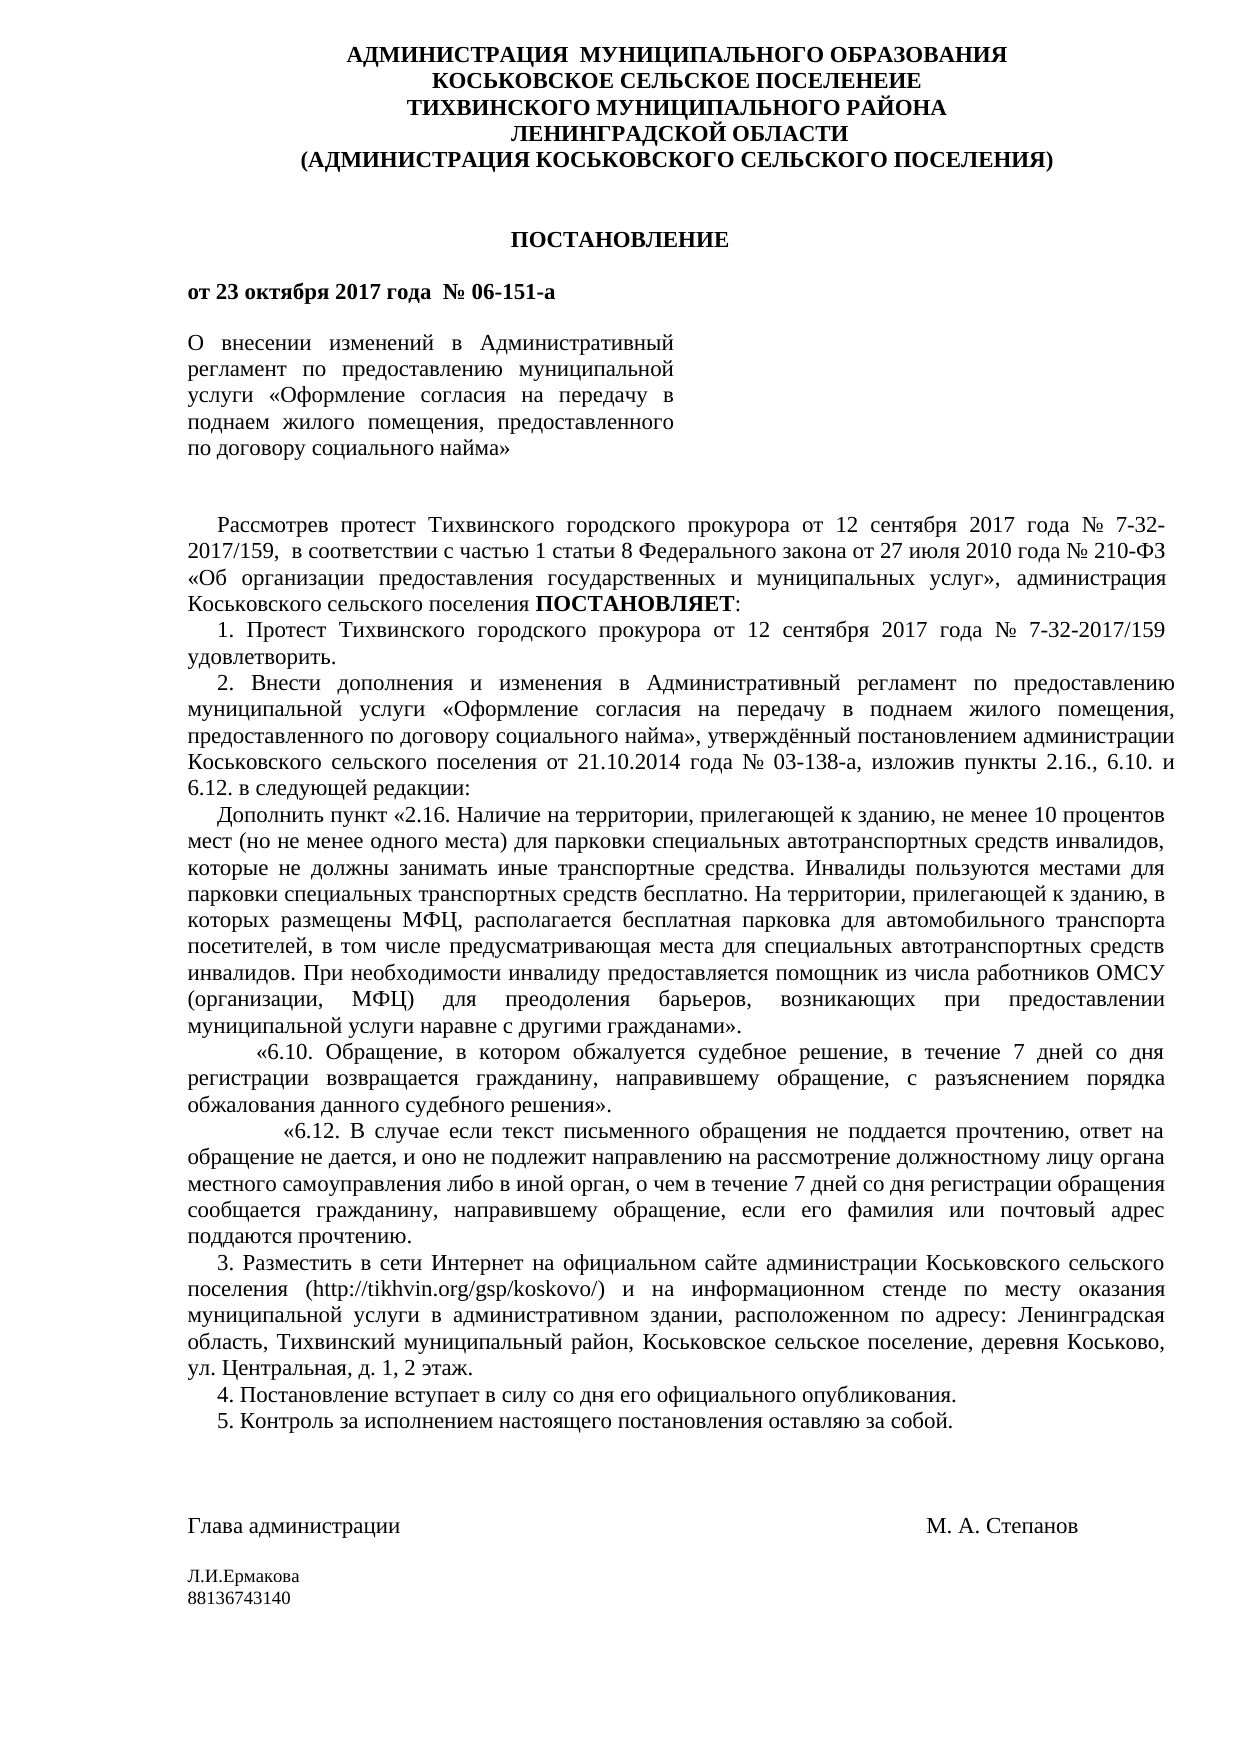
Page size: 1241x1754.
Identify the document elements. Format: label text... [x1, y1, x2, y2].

text от 23 октября 2017 года № 06-151-а [187, 278, 1167, 305]
text 4. Постановление вступает в силу со дня его официального опубликования. [187, 1381, 1167, 1407]
title АДМИНИСТРАЦИЯ МУНИЦИПАЛЬНОГО ОБРАЗОВАНИЯ [187, 41, 1167, 67]
text 3. Разместить в сети Интернет на официальном сайте администрации Коськовского сельского поселения (http://tikhvin.org/gsp/koskovo/) и на информационном стенде по месту оказания муниципальной услуги в административном здании, расположенном по адресу: Ленинградская область, Тихвинский муниципальный район, Коськовское сельское поселение, деревня Коськово, ул. Центральная, д. 1, 2 этаж. [187, 1249, 1167, 1381]
text «6.10. Обращение, в котором обжалуется судебное решение, в течение 7 дней со дня регистрации возвращается гражданину, направившему обращение, с разъяснением порядка обжалования данного судебного решения». [187, 1038, 1167, 1117]
text КОСЬКОВСКОЕ СЕЛЬСКОЕ ПОСЕЛЕНЕИЕ [187, 67, 1167, 94]
text Глава администрации М. А. Степанов [187, 1512, 1167, 1539]
text Дополнить пункт «2.16. Наличие на территории, прилегающей к зданию, не менее 10 процентов мест (но не менее одного места) для парковки специальных автотранспортных средств инвалидов, которые не должны занимать иные транспортные средства. Инвалиды пользуются местами для парковки специальных транспортных средств бесплатно. На территории, прилегающей к зданию, в которых размещены МФЦ, располагается бесплатная парковка для автомобильного транспорта посетителей, в том числе предусматривающая места для специальных автотранспортных средств инвалидов. При необходимости инвалиду предоставляется помощник из числа работников ОМСУ (организации, МФЦ) для преодоления барьеров, возникающих при предоставлении муниципальной услуги наравне с другими гражданами». [187, 801, 1167, 1038]
text Рассмотрев протест Тихвинского городского прокурора от 12 сентября 2017 года № 7-32-2017/159, в соответствии с частью 1 статьи 8 Федерального закона от 27 июля 2010 года № 210-ФЗ «Об организации предоставления государственных и муниципальных услуг», администрация Коськовского сельского поселения ПОСТАНОВЛЯЕТ: [187, 511, 1167, 616]
text «6.12. В случае если текст письменного обращения не поддается прочтению, ответ на обращение не дается, и оно не подлежит направлению на рассмотрение должностному лицу органа местного самоуправления либо в иной орган, о чем в течение 7 дней со дня регистрации обращения сообщается гражданину, направившему обращение, если его фамилия или почтовый адрес поддаются прочтению. [187, 1117, 1167, 1249]
text ЛЕНИНГРАДСКОЙ ОБЛАСТИ [187, 120, 1167, 147]
text ТИХВИНСКОГО МУНИЦИПАЛЬНОГО РАЙОНА [187, 94, 1167, 120]
subtitle ПОСТАНОВЛЕНИЕ [482, 226, 1167, 252]
text 5. Контроль за исполнением настоящего постановления оставляю за собой. [187, 1407, 1167, 1433]
text 2. Внести дополнения и изменения в Административный регламент по предоставлению муниципальной услуги «Оформление согласия на передачу в поднаем жилого помещения, предоставленного по договору социального найма», утверждённый постановлением администрации Коськовского сельского поселения от 21.10.2014 года № 03-138-а, изложив пункты 2.16., 6.10. и 6.12. в следующей редакции: [187, 669, 1177, 801]
text О внесении изменений в Административный регламент по предоставлению муниципальной услуги «Оформление согласия на передачу в поднаем жилого помещения, предоставленного по договору социального найма» [187, 329, 674, 461]
text 88136743140 [187, 1587, 1167, 1608]
text 1. Протест Тихвинского городского прокурора от 12 сентября 2017 года № 7-32-2017/159 удовлетворить. [187, 616, 1167, 669]
text (АДМИНИСТРАЦИЯ КОСЬКОВСКОГО СЕЛЬСКОГО ПОСЕЛЕНИЯ) [187, 147, 1167, 173]
text Л.И.Ермакова [187, 1565, 1167, 1587]
